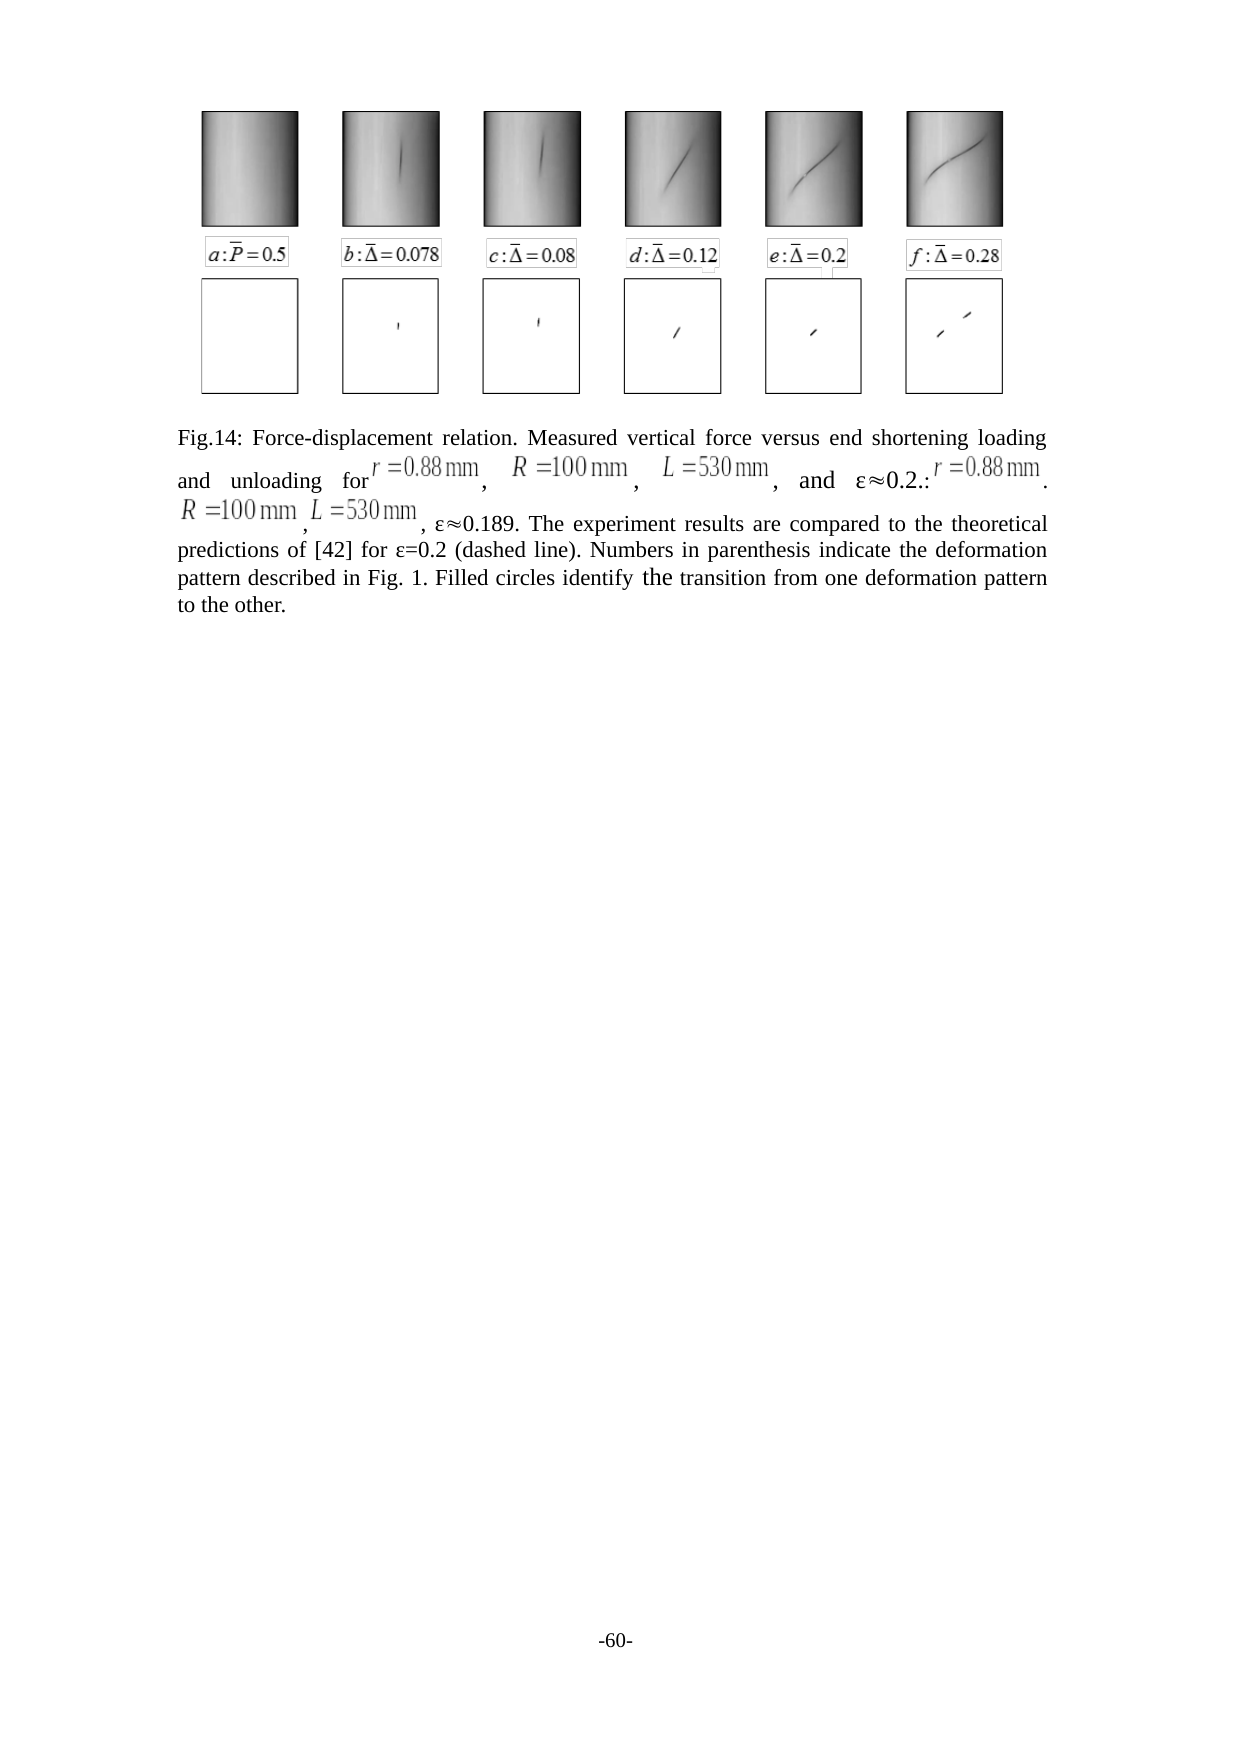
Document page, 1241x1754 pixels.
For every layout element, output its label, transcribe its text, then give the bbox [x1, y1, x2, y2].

text Fig.: Force-displacement relation. Measured vertical force versus end shortening loading and unloading for The experiment results are compared to the theoretical predictions of [42] for ε=0.2 (dashed line). Numbers in parenthesis indicate the deformation pattern described in Fig. 1. Filled circles identify transition from one deformation pattern to the other. [177, 424, 1048, 618]
picture [201, 111, 1004, 394]
